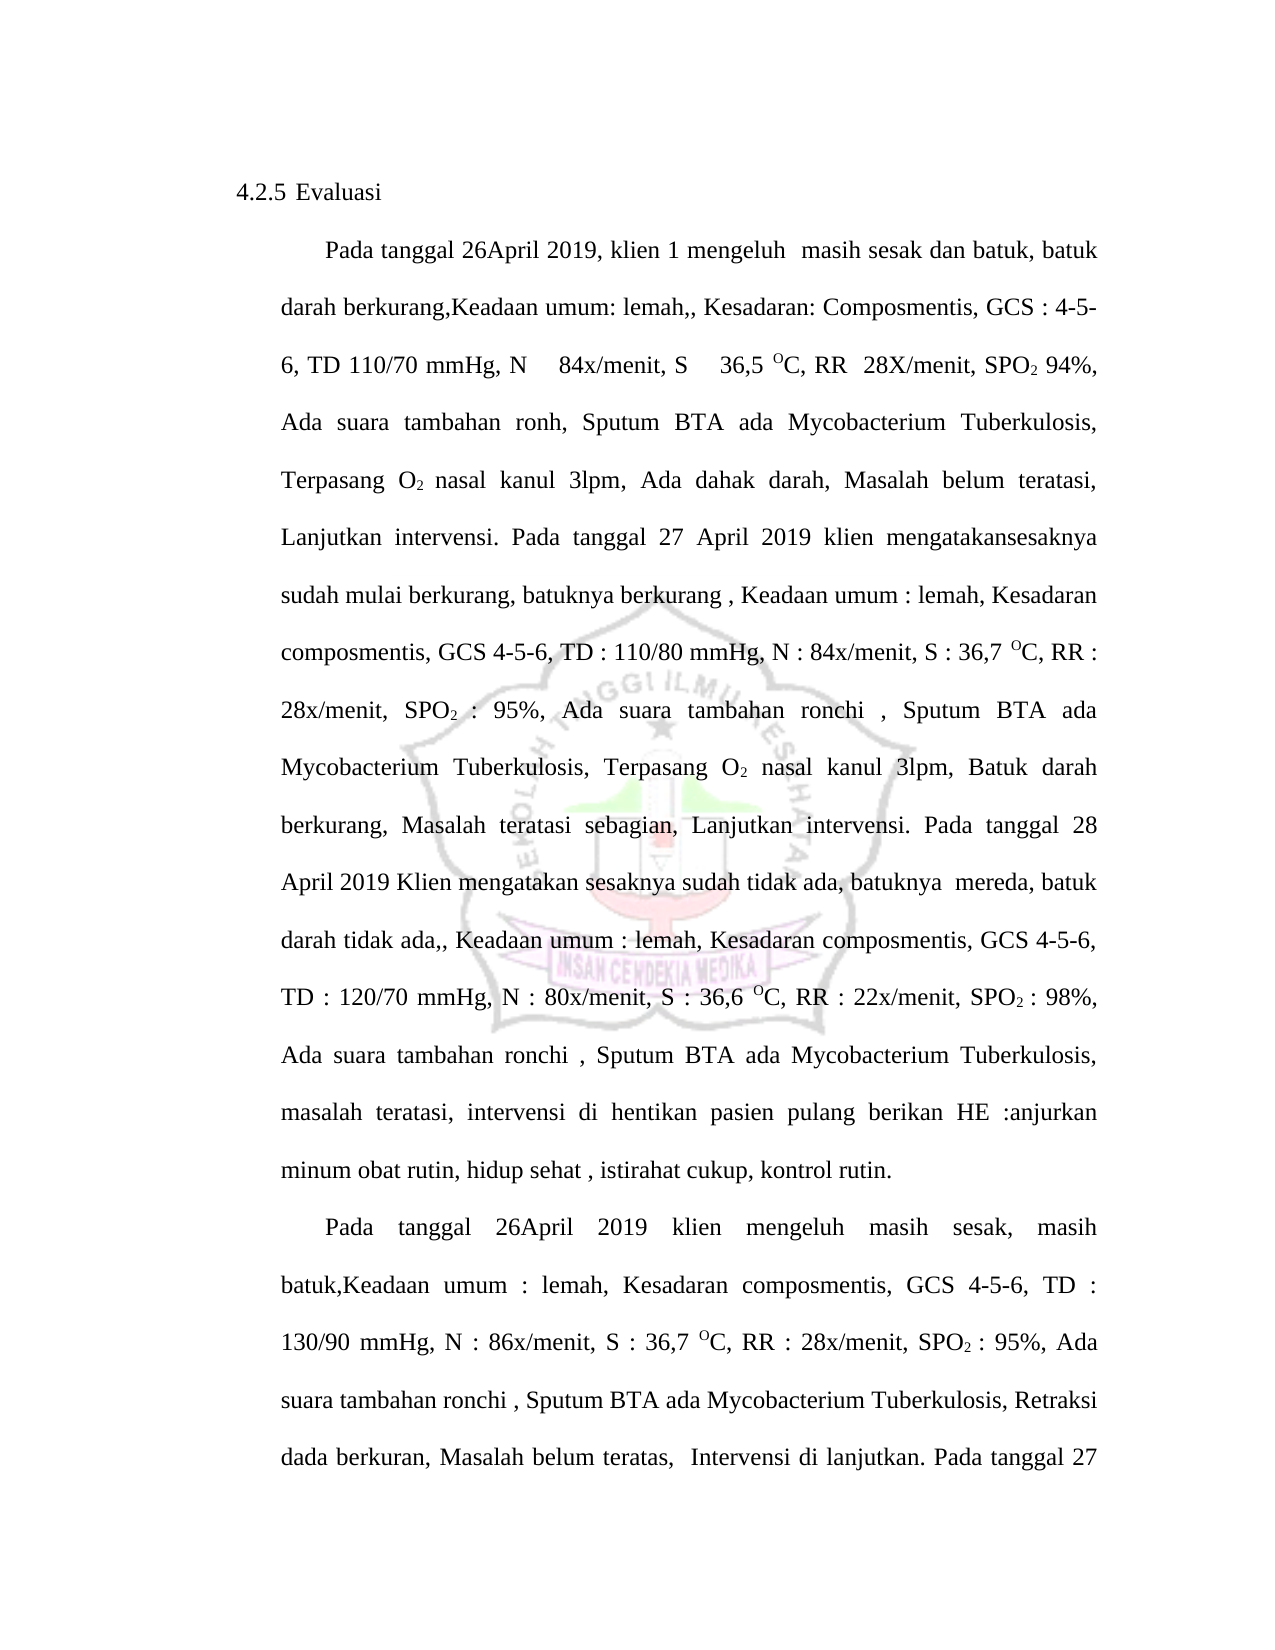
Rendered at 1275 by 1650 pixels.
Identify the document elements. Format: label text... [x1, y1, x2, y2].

list Pada tanggal 26April 2019, klien 1 mengeluh masih sesak dan batuk, batuk darah berkurang,Keadaan umum: lemah,, Kesadaran: Composmentis, GCS : 4-5-6, TD 110/70 mmHg, N 84x/menit, S 36,5 OC, RR 28X/menit, SPO2 94%, Ada suara tambahan ronh, Sputum BTA ada Mycobacterium Tuberkulosis, Terpasang O2 nasal kanul 3lpm, Ada dahak darah, Masalah belum teratasi, Lanjutkan intervensi. Pada tanggal 27 April 2019 klien mengatakansesaknya sudah mulai berkurang, batuknya berkurang , Keadaan umum : lemah, Kesadaran composmentis, GCS 4-5-6, TD : 110/80 mmHg, N : 84x/menit, S : 36,7 OC, RR : 28x/menit, SPO2 : 95%, Ada suara tambahan ronchi , Sputum BTA ada Mycobacterium Tuberkulosis, Terpasang O2 nasal kanul 3lpm, Batuk darah berkurang, Masalah teratasi sebagian, Lanjutkan intervensi. Pada tanggal 28 April 2019 Klien mengatakan sesaknya sudah tidak ada, batuknya mereda, batuk darah tidak ada,, Keadaan umum : lemah, Kesadaran composmentis, GCS 4-5-6, TD : 120/70 mmHg, N : 80x/menit, S : 36,6 OC, RR : 22x/menit, SPO2 : 98%, Ada suara tambahan ronchi , Sputum BTA ada Mycobacterium Tuberkulosis, masalah teratasi, intervensi di hentikan pasien pulang berikan HE :anjurkan minum obat rutin, hidup sehat , istirahat cukup, kontrol rutin. [281, 235, 1098, 1183]
list Evaluasi [236, 177, 1098, 206]
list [281, 1212, 1098, 1471]
